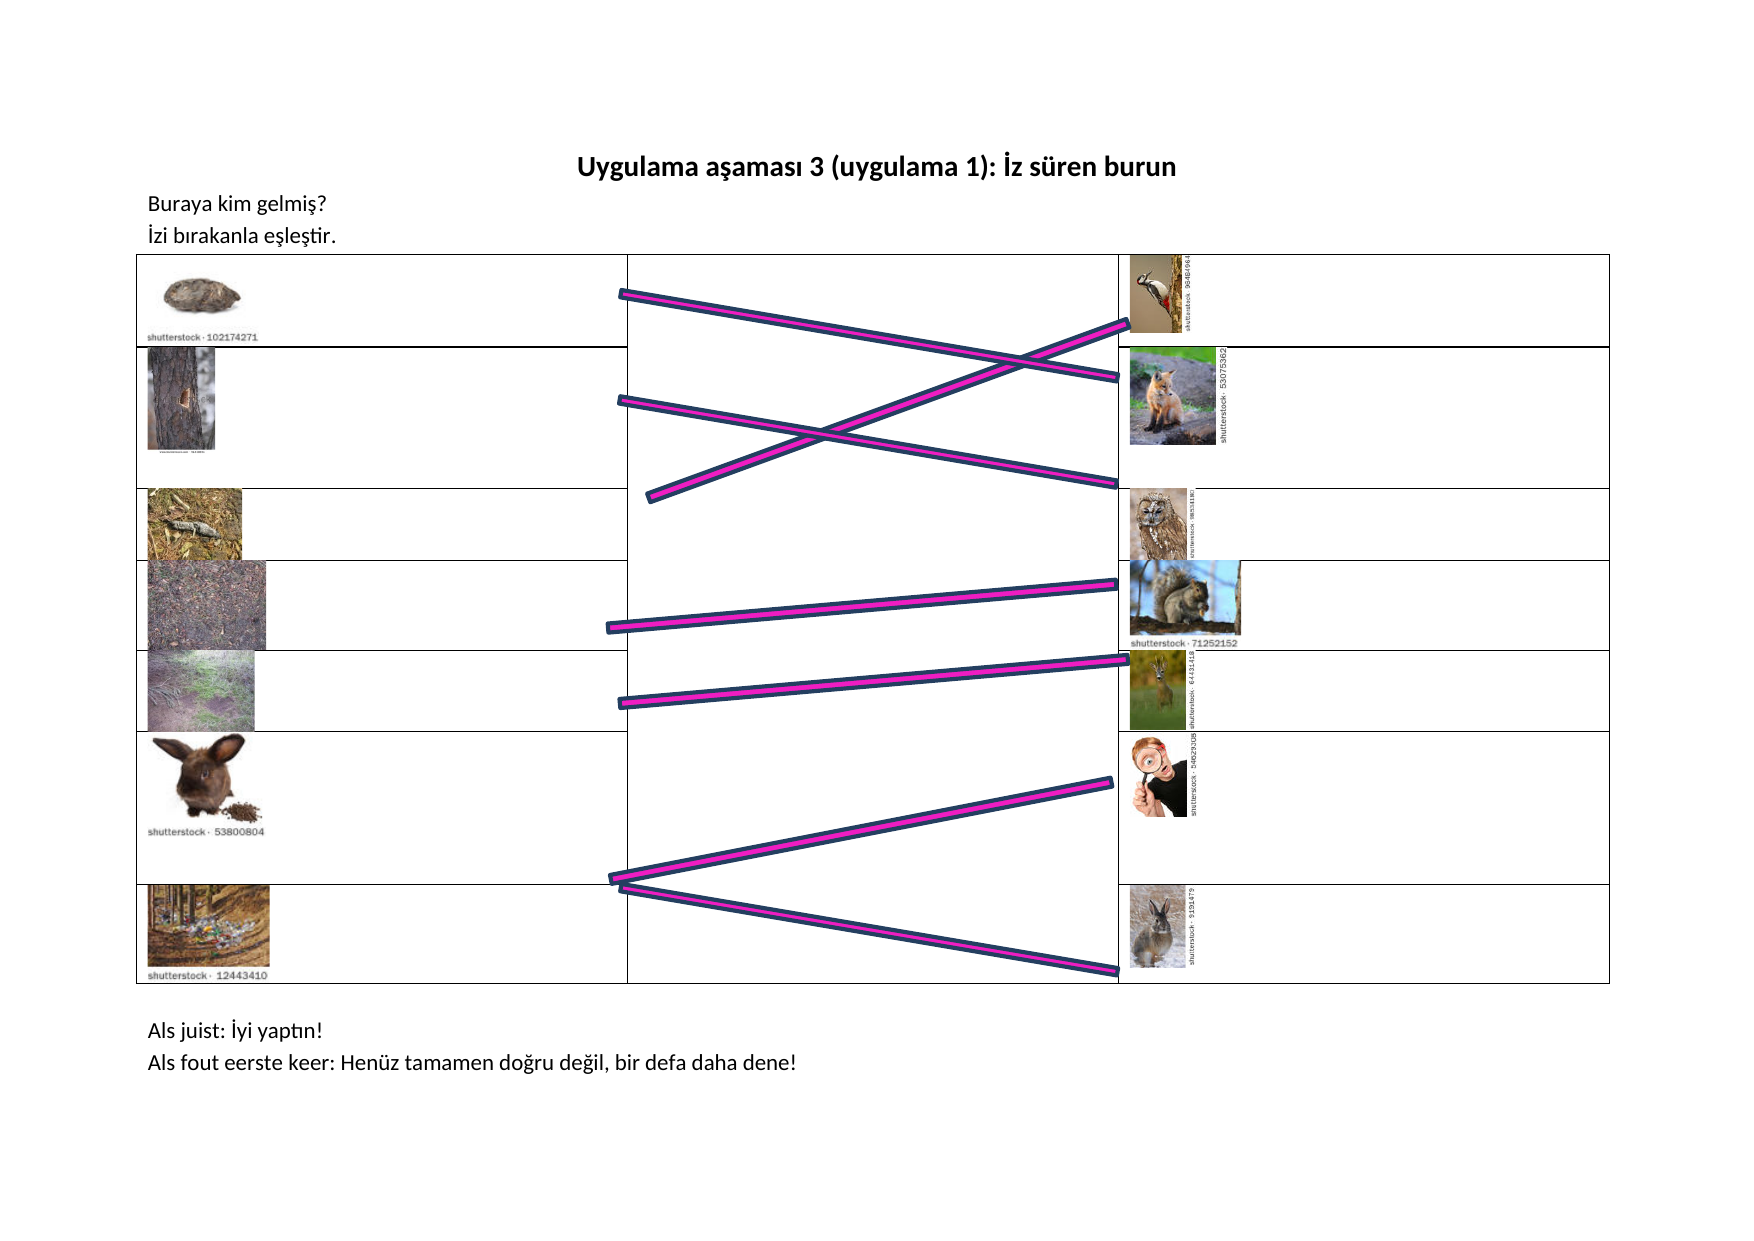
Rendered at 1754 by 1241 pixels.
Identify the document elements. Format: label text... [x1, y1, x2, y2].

table_cell [137, 348, 627, 488]
table_header [1050, 335, 1118, 371]
table_cell [1119, 651, 1609, 731]
picture [147, 255, 259, 344]
table_cell [243, 489, 627, 560]
table_cell [1119, 732, 1609, 884]
table_cell [1119, 348, 1609, 488]
text Buraya kim gelmiş? [148, 189, 1606, 217]
text İzi bırakanla eşleştir. [148, 221, 1606, 249]
table_header [628, 255, 1118, 355]
table_header [628, 591, 1118, 696]
picture [1129, 488, 1242, 730]
picture [1129, 347, 1228, 445]
picture [147, 885, 270, 983]
table_cell [1119, 561, 1129, 650]
table_header [628, 301, 995, 427]
table_cell [137, 651, 147, 731]
table_cell [255, 651, 627, 731]
table_cell [1119, 885, 1609, 983]
text Uygulama aşaması 3 (uygulama 1): İz süren burun [148, 148, 1606, 183]
table_cell [267, 561, 627, 650]
text Als juist: İyi yaptın! [148, 1016, 1606, 1044]
table_cell [1196, 489, 1609, 560]
table_cell [137, 489, 147, 560]
table_header [850, 369, 1118, 478]
table_header [137, 255, 627, 346]
table_cell [1242, 561, 1609, 650]
text Als fout eerste keer: Henüz tamamen doğru değil, bir defa daha dene! [148, 1048, 1606, 1076]
picture [147, 488, 267, 839]
table_header [628, 408, 1118, 619]
table_header [1119, 255, 1609, 346]
picture [147, 347, 216, 454]
table_cell [270, 885, 627, 983]
table_header [628, 895, 1118, 983]
table_cell [1119, 489, 1129, 560]
table_cell [137, 732, 627, 884]
picture [1129, 732, 1198, 817]
table_header [628, 667, 1118, 965]
picture [1129, 885, 1196, 968]
table_cell [137, 885, 147, 983]
table_cell [137, 561, 147, 650]
picture [1129, 255, 1192, 333]
